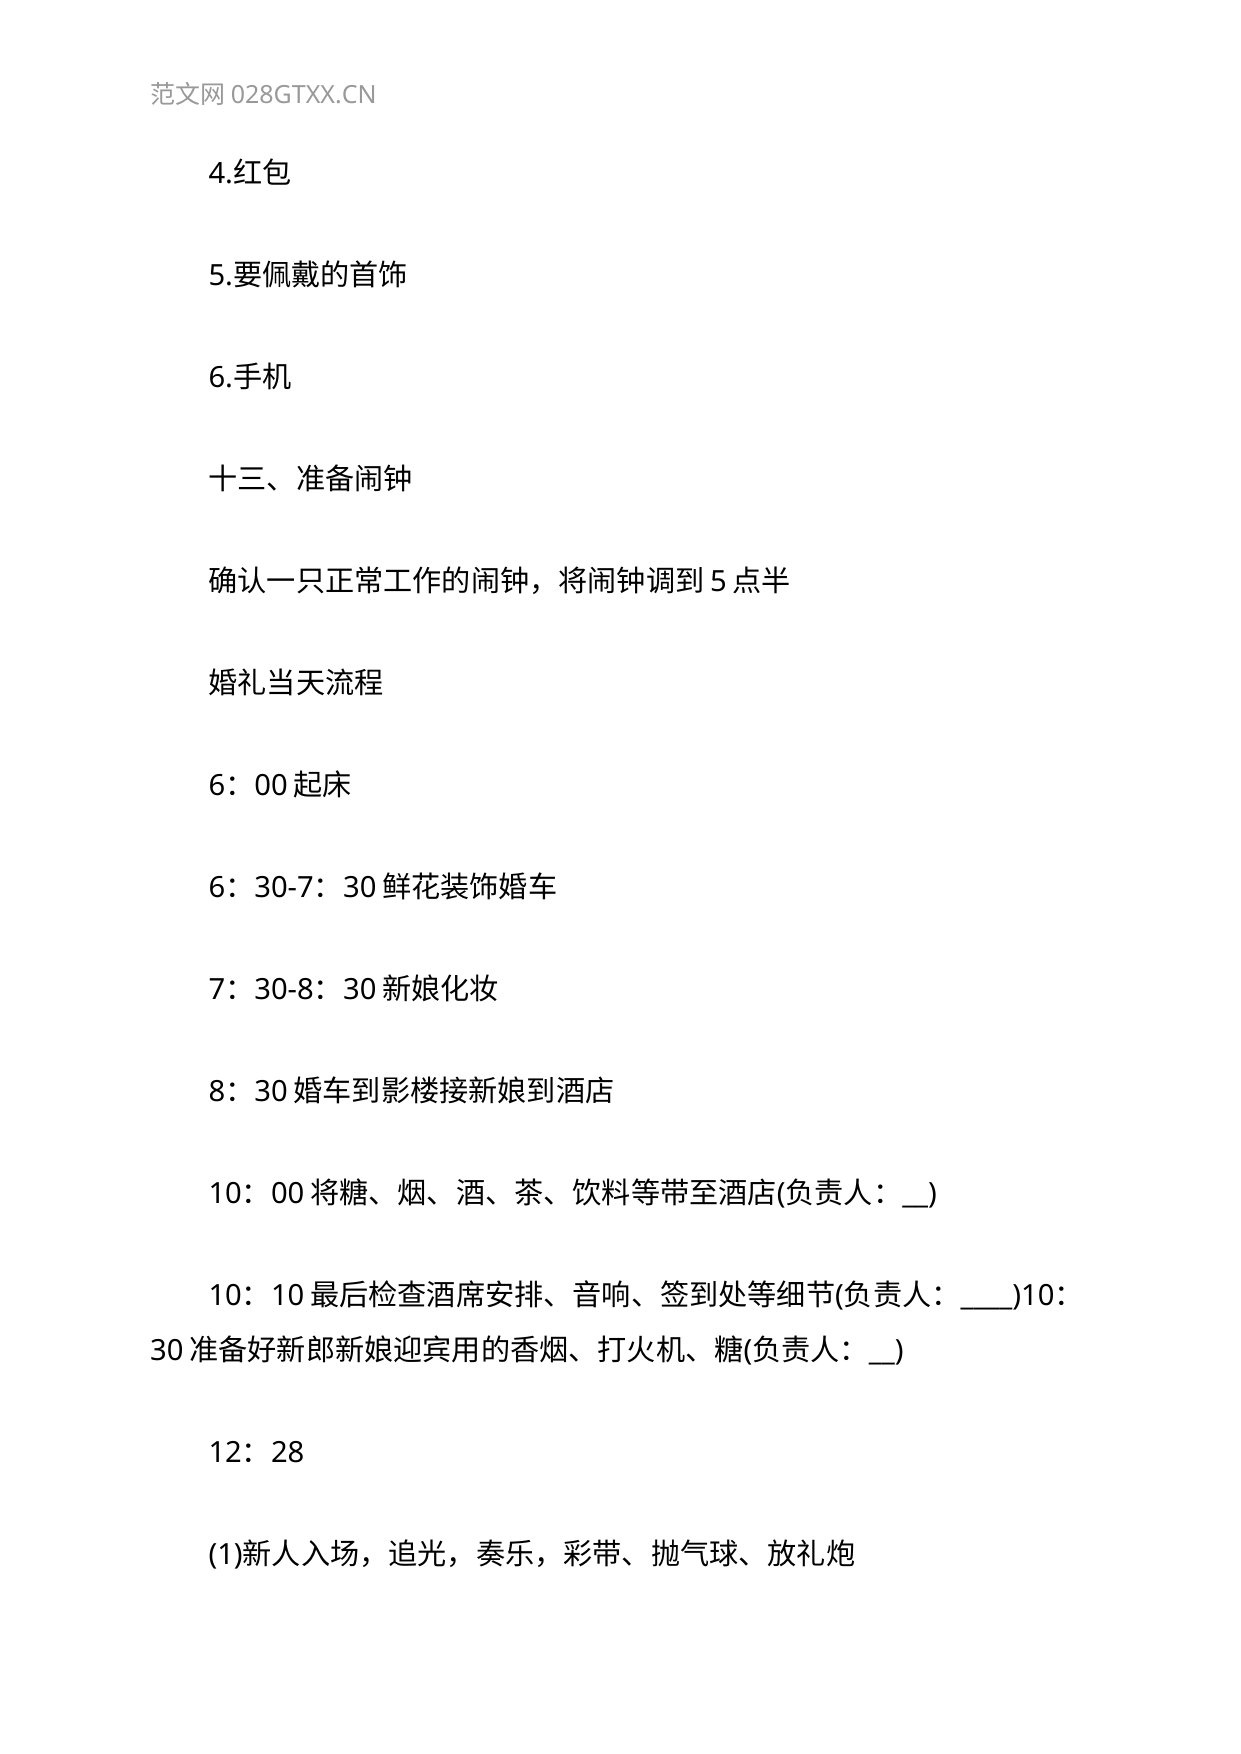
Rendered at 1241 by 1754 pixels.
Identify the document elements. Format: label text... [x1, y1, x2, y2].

text 5.要佩戴的首饰 [150, 252, 1090, 294]
text (1)新人入场，追光，奏乐，彩带、抛气球、放礼炮 [150, 1530, 1090, 1573]
text 12：28 [150, 1428, 1090, 1471]
text 十三、准备闹钟 [150, 456, 1090, 498]
text 7：30-8：30新娘化妆 [150, 965, 1090, 1008]
text 10：10最后检查酒席安排、音响、签到处等细节(负责人：____)10：30准备好新郎新娘迎宾用的香烟、打火机、糖(负责人：__) [150, 1271, 1090, 1369]
text 6.手机 [150, 354, 1090, 396]
text 6：00起床 [150, 761, 1090, 804]
text 4.红包 [150, 150, 1090, 192]
text 确认一只正常工作的闹钟，将闹钟调到5点半 [150, 558, 1090, 600]
text 8：30婚车到影楼接新娘到酒店 [150, 1067, 1090, 1110]
text 10：00将糖、烟、酒、茶、饮料等带至酒店(负责人：__) [150, 1169, 1090, 1212]
text 6：30-7：30鲜花装饰婚车 [150, 863, 1090, 906]
text 婚礼当天流程 [150, 660, 1090, 702]
